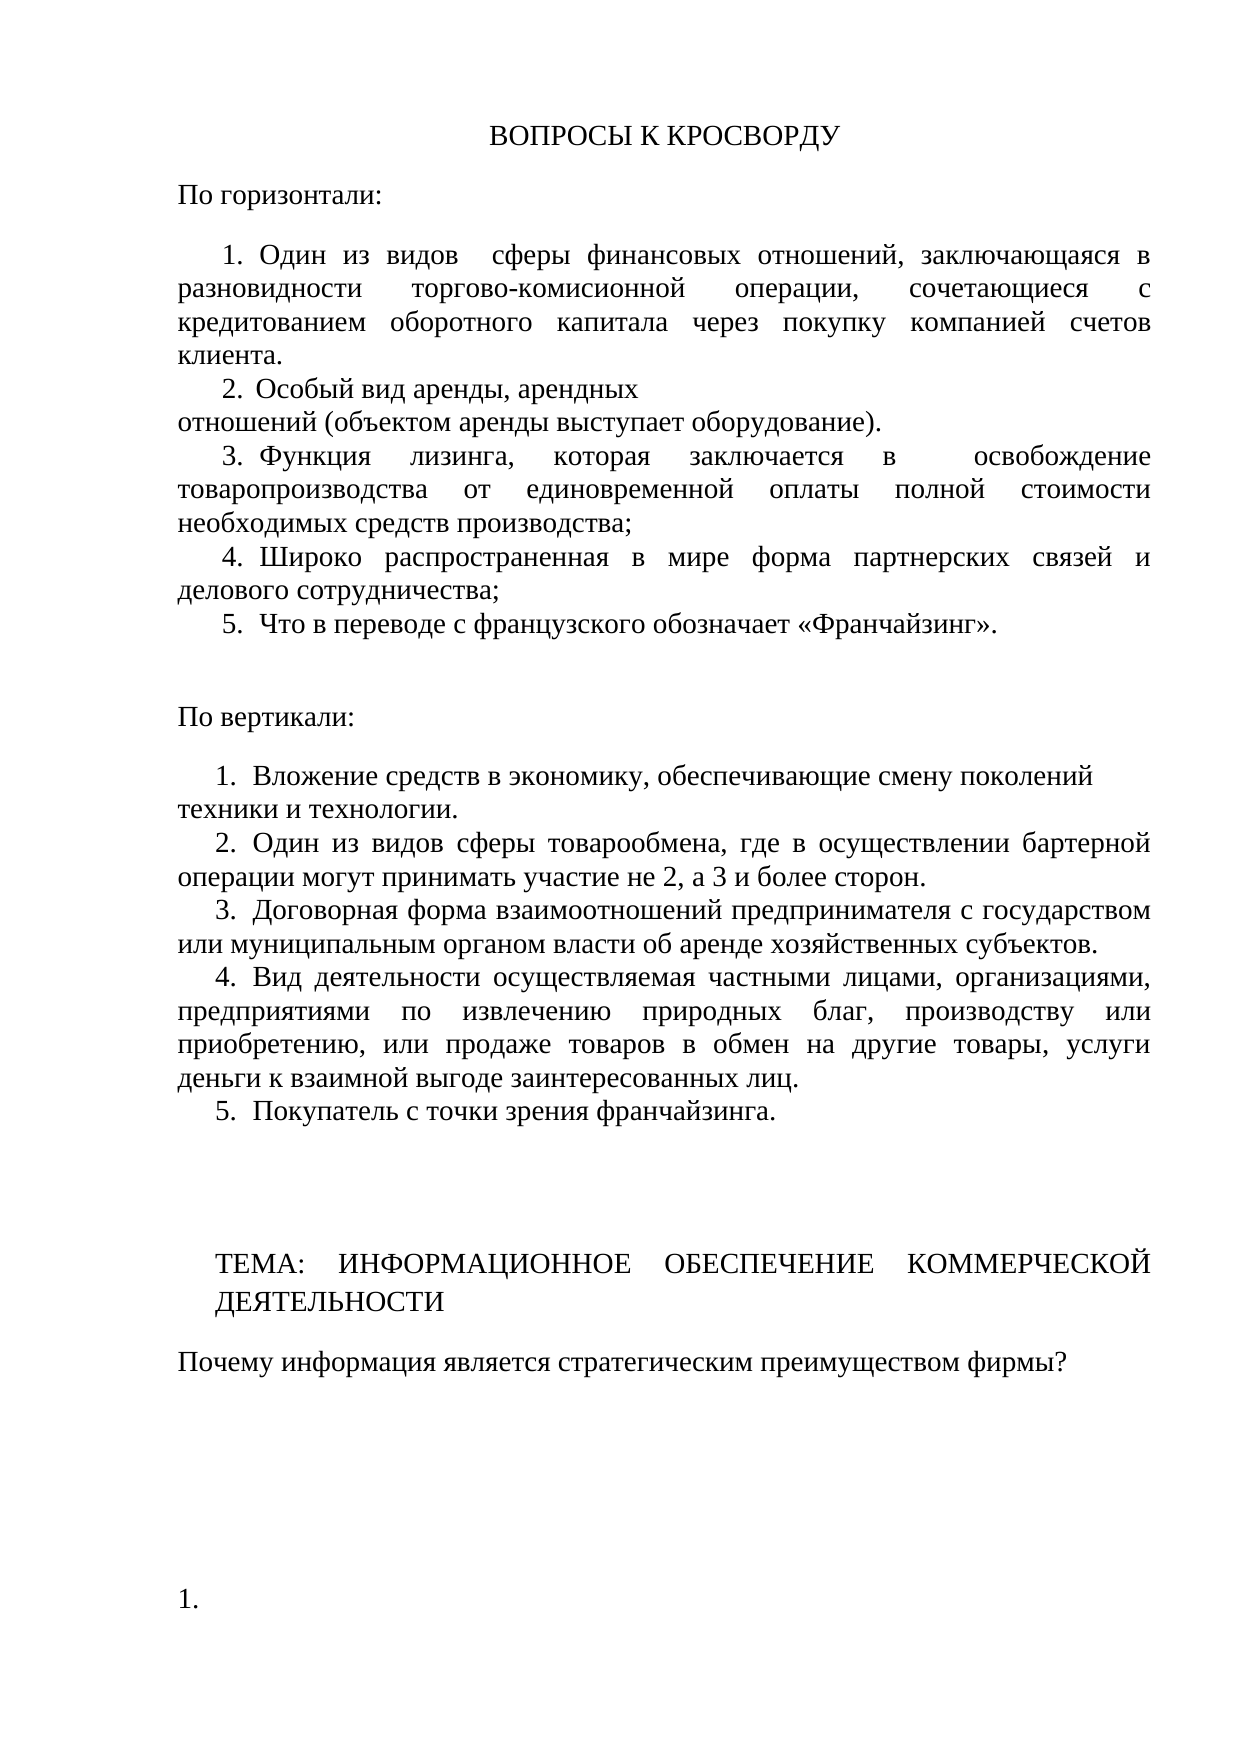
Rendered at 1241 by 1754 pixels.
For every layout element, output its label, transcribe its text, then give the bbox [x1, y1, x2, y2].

text ТЕМА: ИНФОРМАЦИОННОЕ ОБЕСПЕЧЕНИЕ КОММЕРЧЕСКОЙ ДЕЯТЕЛЬНОСТИ [215, 1246, 1152, 1318]
list Что в переводе с французского обозначает «Франчайзинг». [177, 606, 1152, 639]
list Вложение средств в экономику, обеспечивающие смену поколений техники и технологии. [177, 758, 1152, 825]
text По горизонтали: [177, 177, 1152, 211]
list Вид деятельности осуществляемая частными лицами, организациями, предприятиями по извлечению природных благ, производству или приобретению, или продаже товаров в обмен на другие товары, услуги деньги к взаимной выгоде заинтересованных лиц. [177, 959, 1152, 1093]
list Широко распространенная в мире форма партнерских связей и делового сотрудничества; [177, 539, 1152, 606]
text 1. [177, 1581, 1152, 1615]
text ВОПРОСЫ К КРОСВОРДУ [177, 118, 1152, 152]
list Один из видов сферы финансовых отношений, заключающаяся в разновидности торгово-комисионной операции, сочетающиеся с кредитованием оборотного капитала через покупку компанией счетов клиента. [177, 237, 1152, 371]
list Покупатель с точки зрения франчайзинга. [177, 1093, 1152, 1127]
text Почему информация является стратегическим преимуществом фирмы? [177, 1344, 1152, 1377]
list Особый вид аренды, арендных отношений (объектом аренды выступает оборудование). [177, 371, 1152, 438]
list Договорная форма взаимоотношений предпринимателя с государством или муниципальным органом власти об аренде хозяйственных субъектов. [177, 892, 1152, 959]
list Функция лизинга, которая заключается в освобождение товаропроизводства от единовременной оплаты полной стоимости необходимых средств производства; [177, 438, 1152, 539]
list Один из видов сферы товарообмена, где в осуществлении бартерной операции могут принимать участие не 2, а 3 и более сторон. [177, 825, 1152, 892]
text По вертикали: [177, 699, 1152, 732]
